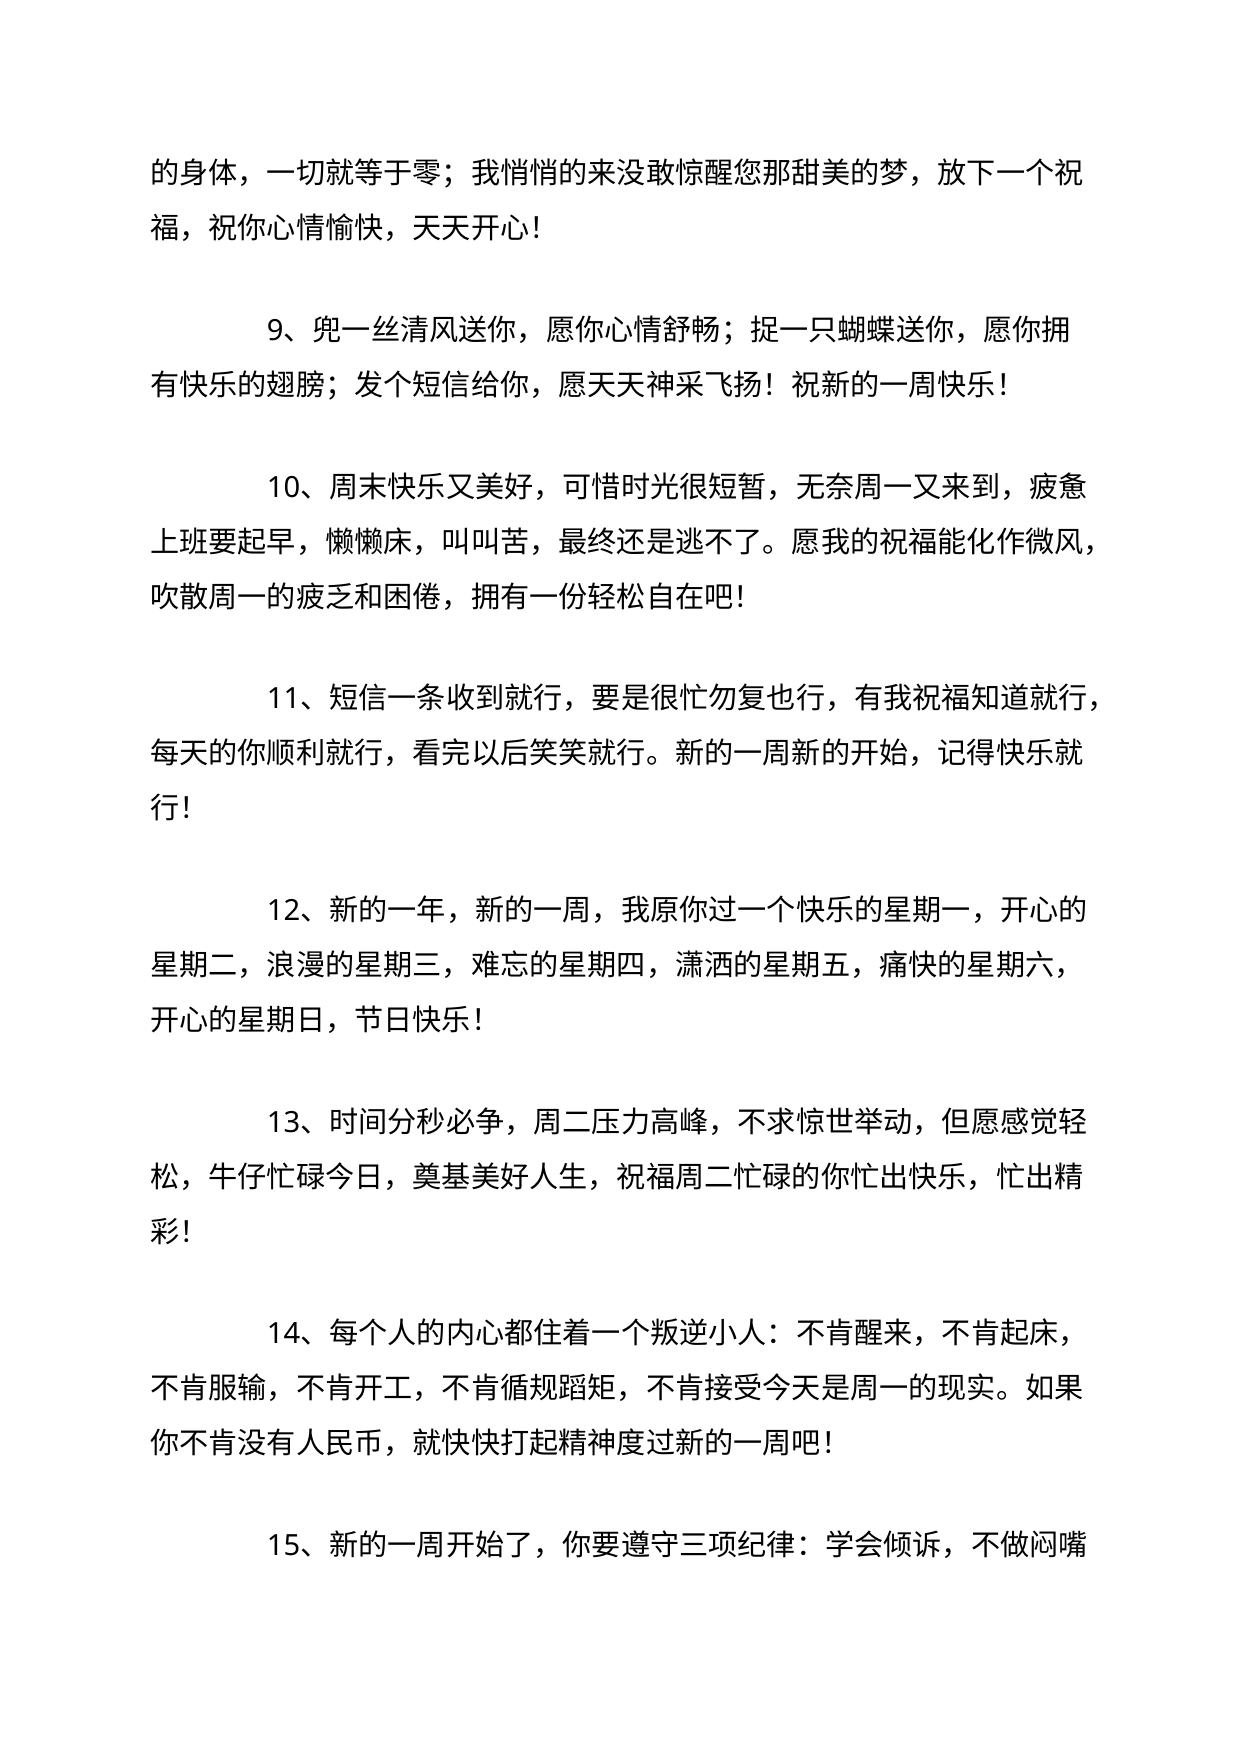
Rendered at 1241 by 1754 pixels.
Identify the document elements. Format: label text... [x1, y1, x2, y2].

text 9、兜一丝清风送你，愿你心情舒畅；捉一只蝴蝶送你，愿你拥有快乐的翅膀；发个短信给你，愿天天神采飞扬！祝新的一周快乐！ [150, 307, 1090, 404]
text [150, 1522, 1090, 1564]
text 13、时间分秒必争，周二压力高峰，不求惊世举动，但愿感觉轻松，牛仔忙碌今日，奠基美好人生，祝福周二忙碌的你忙出快乐，忙出精彩！ [150, 1098, 1090, 1251]
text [150, 150, 1090, 247]
text 12、新的一年，新的一周，我原你过一个快乐的星期一，开心的星期二，浪漫的星期三，难忘的星期四，潇洒的星期五，痛快的星期六，开心的星期日，节日快乐！ [150, 887, 1090, 1039]
text 10、周末快乐又美好，可惜时光很短暂，无奈周一又来到，疲惫上班要起早，懒懒床，叫叫苦，最终还是逃不了。愿我的祝福能化作微风，吹散周一的疲乏和困倦，拥有一份轻松自在吧！ [150, 463, 1090, 616]
text 14、每个人的内心都住着一个叛逆小人：不肯醒来，不肯起床，不肯服输，不肯开工，不肯循规蹈矩，不肯接受今天是周一的现实。如果你不肯没有人民币，就快快打起精神度过新的一周吧！ [150, 1310, 1090, 1462]
text 11、短信一条收到就行，要是很忙勿复也行，有我祝福知道就行，每天的你顺利就行，看完以后笑笑就行。新的一周新的开始，记得快乐就行！ [150, 675, 1090, 827]
